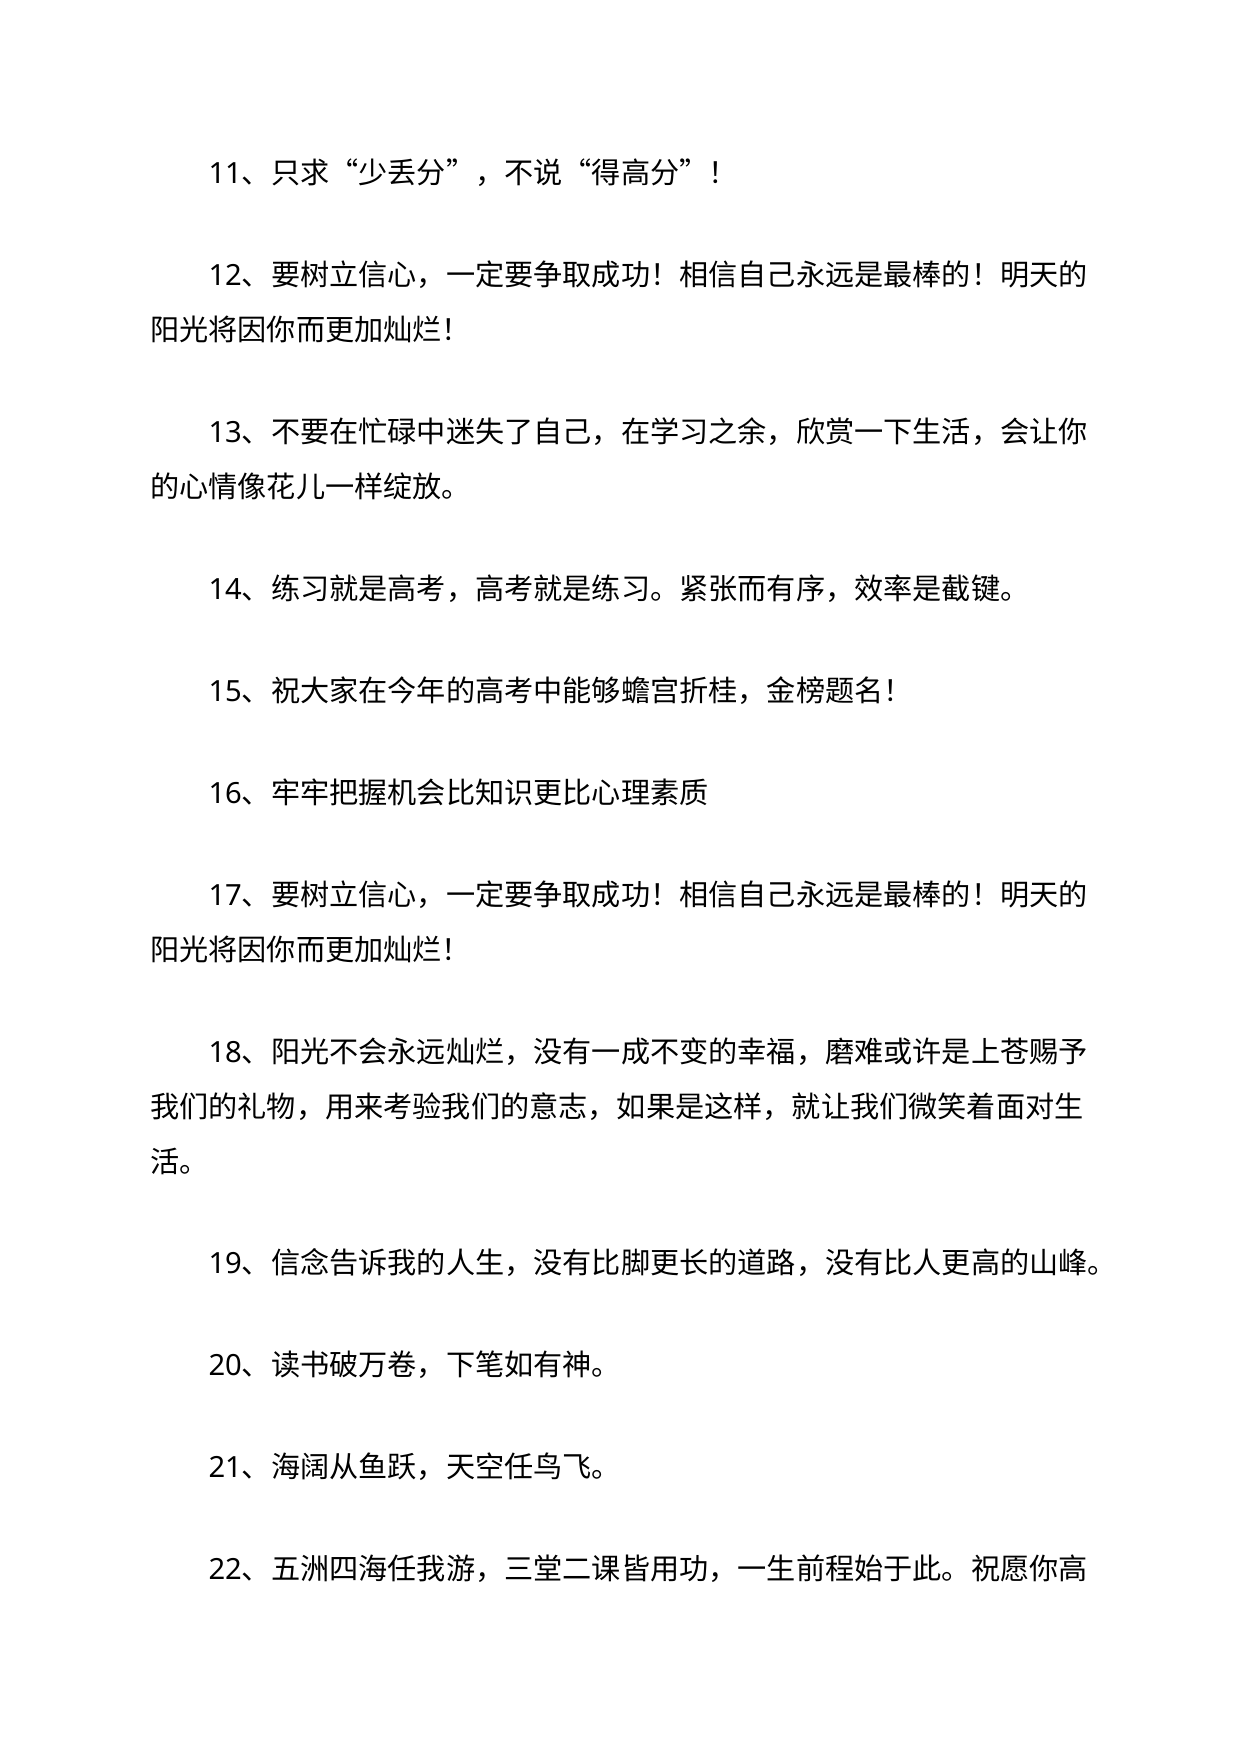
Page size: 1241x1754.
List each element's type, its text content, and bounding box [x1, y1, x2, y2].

text 19、信念告诉我的人生，没有比脚更长的道路，没有比人更高的山峰。 [150, 1240, 1090, 1282]
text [150, 1546, 1090, 1588]
text 11、只求“少丢分”，不说“得高分”！ [150, 150, 1090, 192]
text 15、祝大家在今年的高考中能够蟾宫折桂，金榜题名！ [150, 667, 1090, 710]
text 12、要树立信心，一定要争取成功！相信自己永远是最棒的！明天的阳光将因你而更加灿烂！ [150, 252, 1090, 349]
text 18、阳光不会永远灿烂，没有一成不变的幸福，磨难或许是上苍赐予我们的礼物，用来考验我们的意志，如果是这样，就让我们微笑着面对生活。 [150, 1028, 1090, 1180]
text 21、海阔从鱼跃，天空任鸟飞。 [150, 1444, 1090, 1486]
text 14、练习就是高考，高考就是练习。紧张而有序，效率是截键。 [150, 566, 1090, 608]
text 13、不要在忙碌中迷失了自己，在学习之余，欣赏一下生活，会让你的心情像花儿一样绽放。 [150, 409, 1090, 506]
text 16、牢牢把握机会比知识更比心理素质 [150, 769, 1090, 812]
text 17、要树立信心，一定要争取成功！相信自己永远是最棒的！明天的阳光将因你而更加灿烂！ [150, 871, 1090, 969]
text 20、读书破万卷，下笔如有神。 [150, 1342, 1090, 1384]
